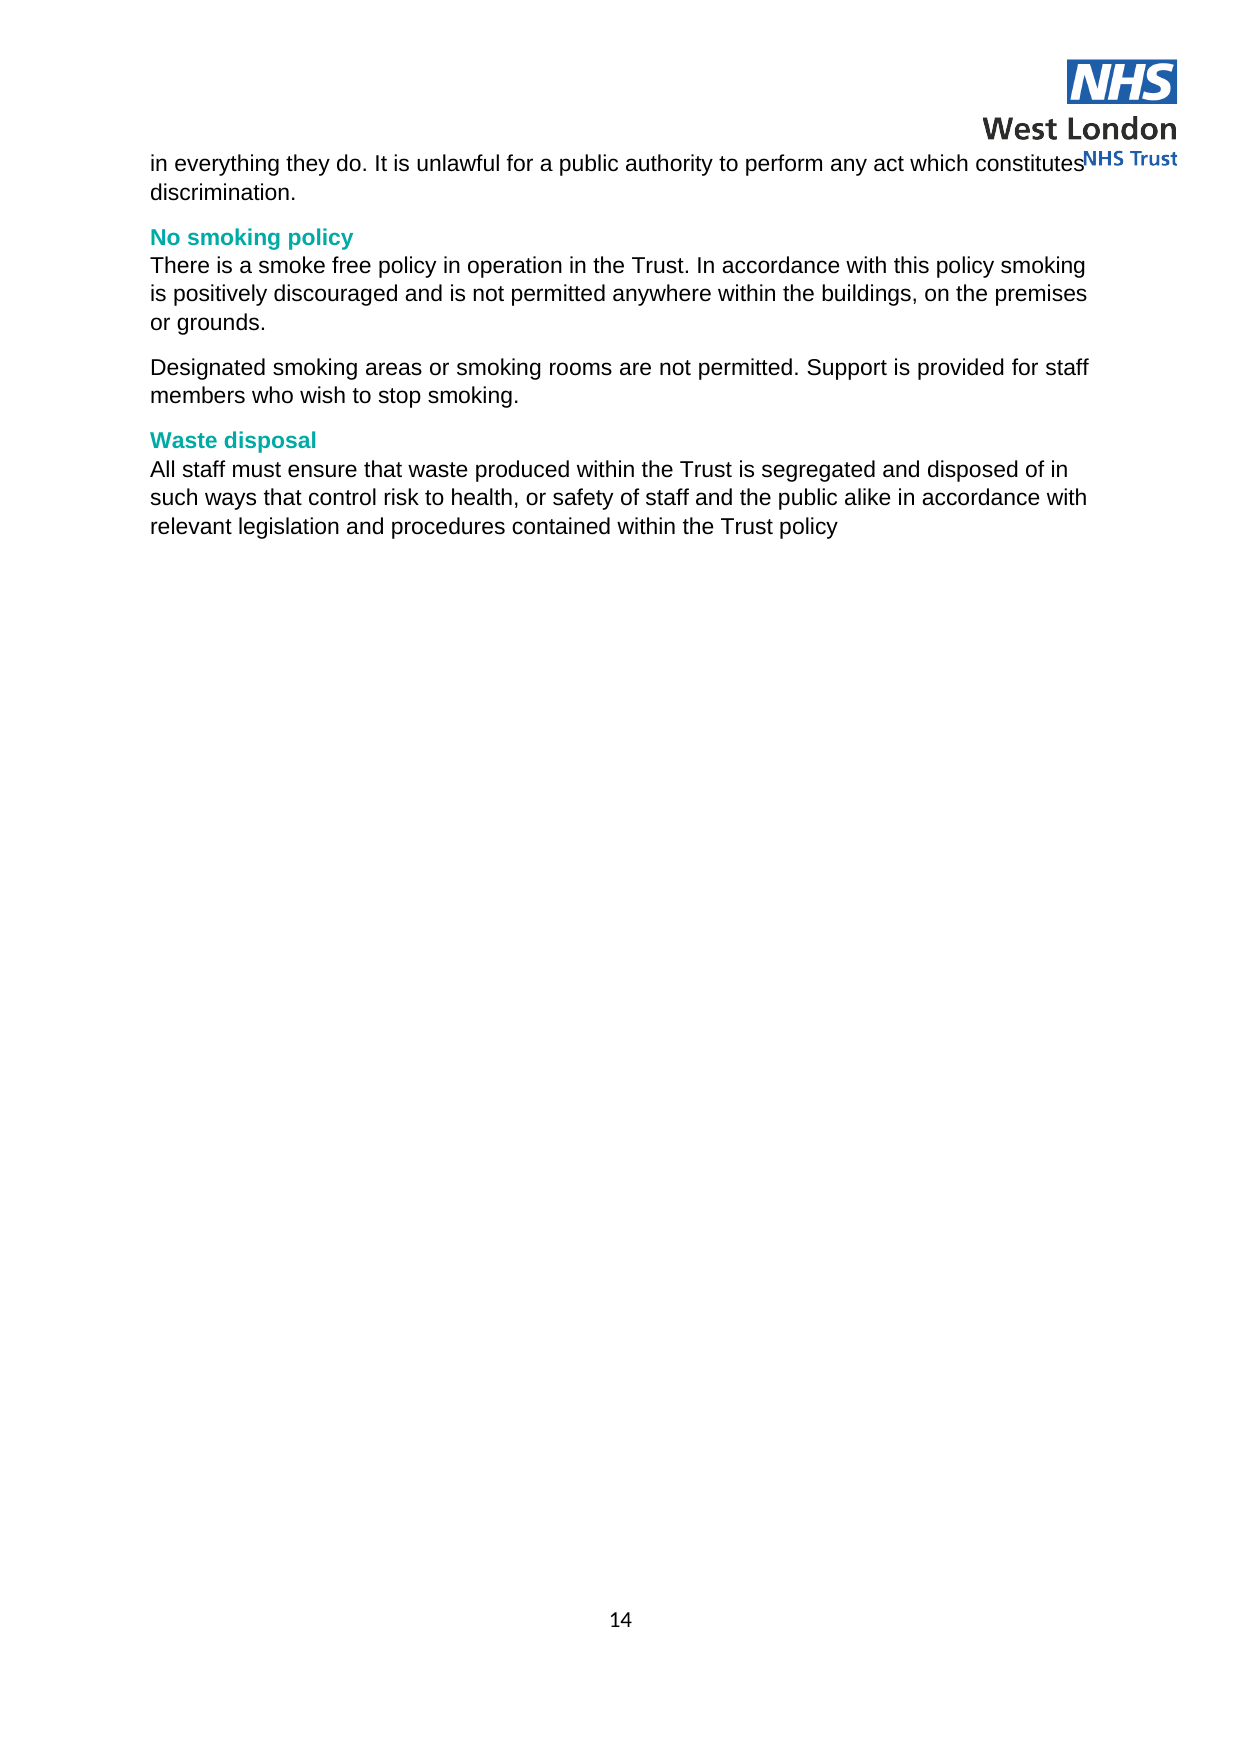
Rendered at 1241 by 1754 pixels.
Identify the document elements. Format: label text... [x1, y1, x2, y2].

text Designated smoking areas or smoking rooms are not permitted. Support is provided for staff members who wish to stop smoking. [150, 354, 1090, 409]
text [150, 150, 1090, 205]
picture [982, 59, 1178, 166]
text No smoking policy There is a smoke free policy in operation in the Trust. In accordance with this policy smoking is positively discouraged and is not permitted anywhere within the buildings, on the premises or grounds. [150, 223, 1090, 335]
text Waste disposal All staff must ensure that waste produced within the Trust is segregated and disposed of in such ways that control risk to health, or safety of staff and the public alike in accordance with relevant legislation and procedures contained within the Trust policy [150, 427, 1090, 539]
